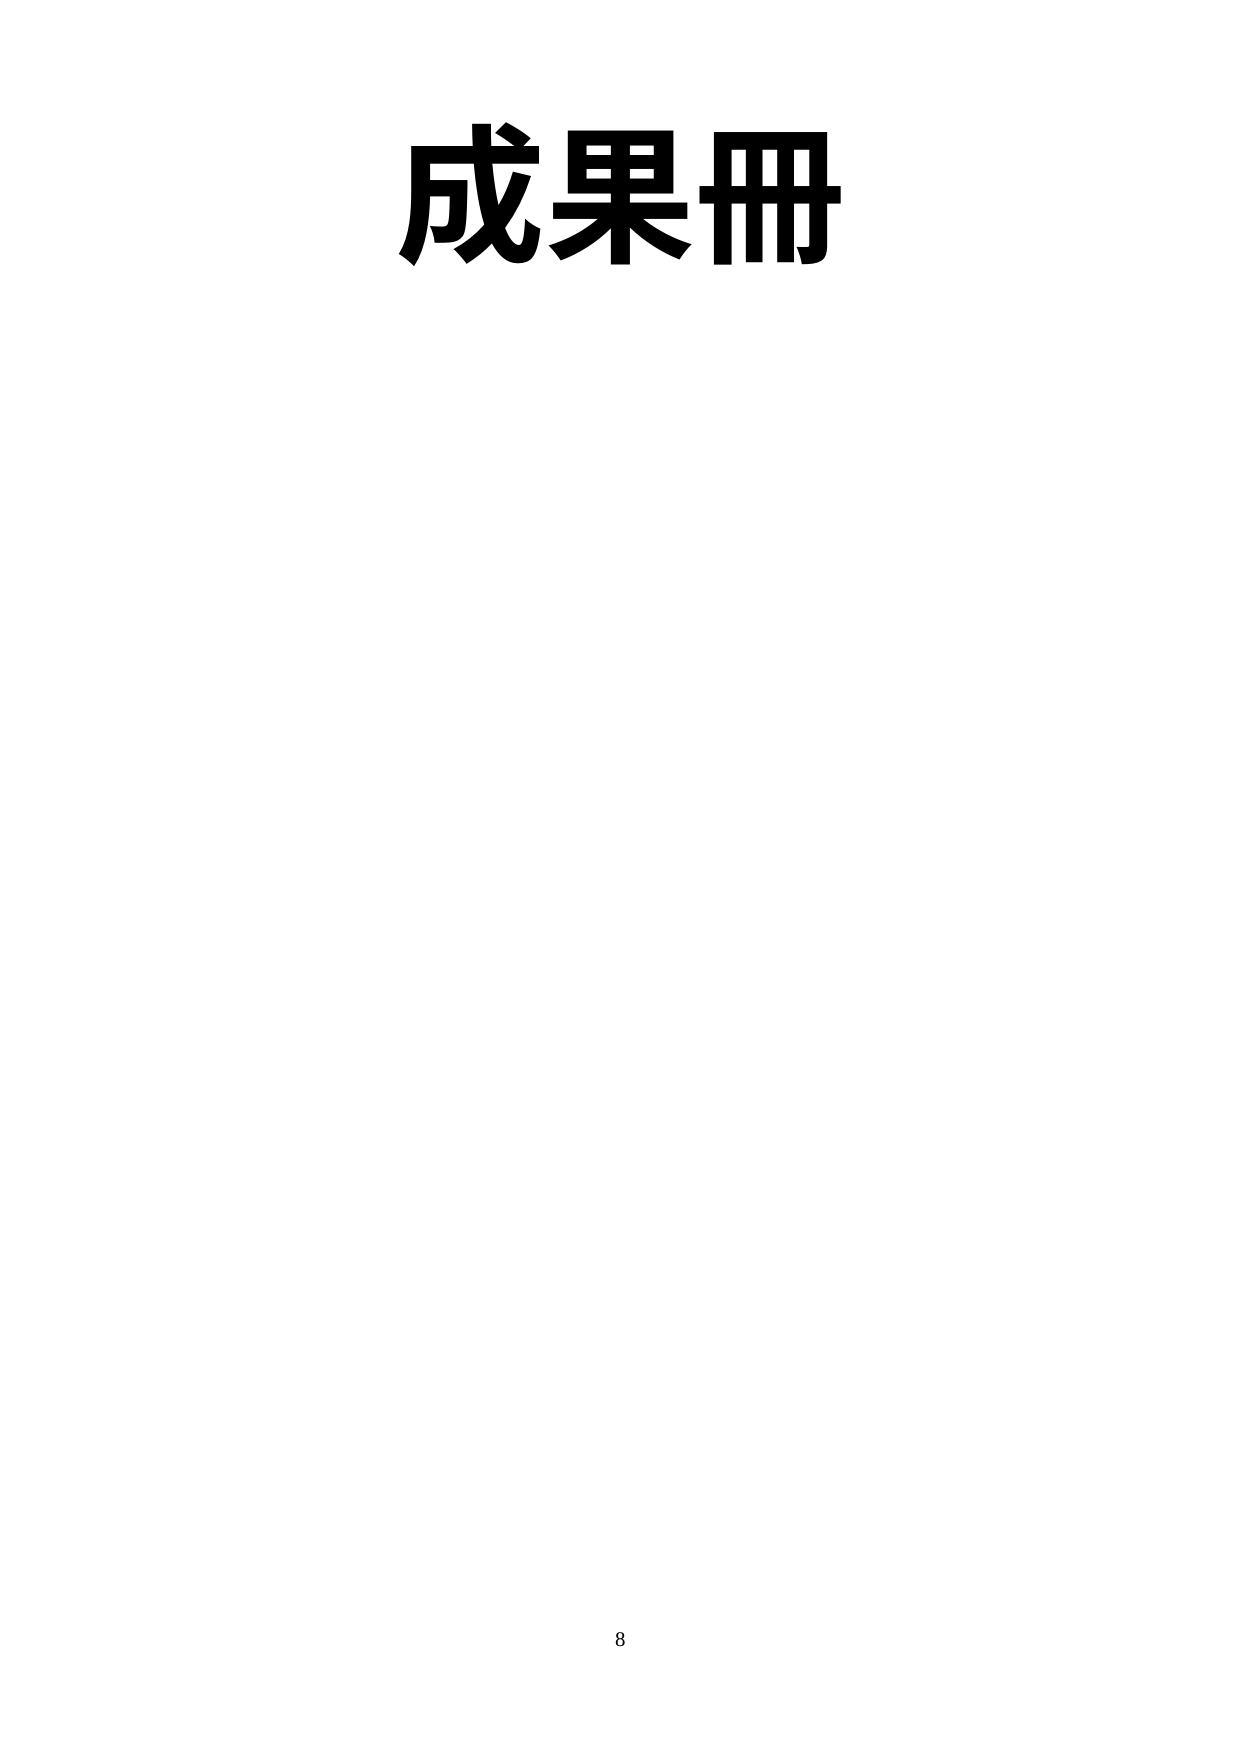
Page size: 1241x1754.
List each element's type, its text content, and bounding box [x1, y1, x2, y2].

text 成果冊 [59, 74, 1181, 299]
